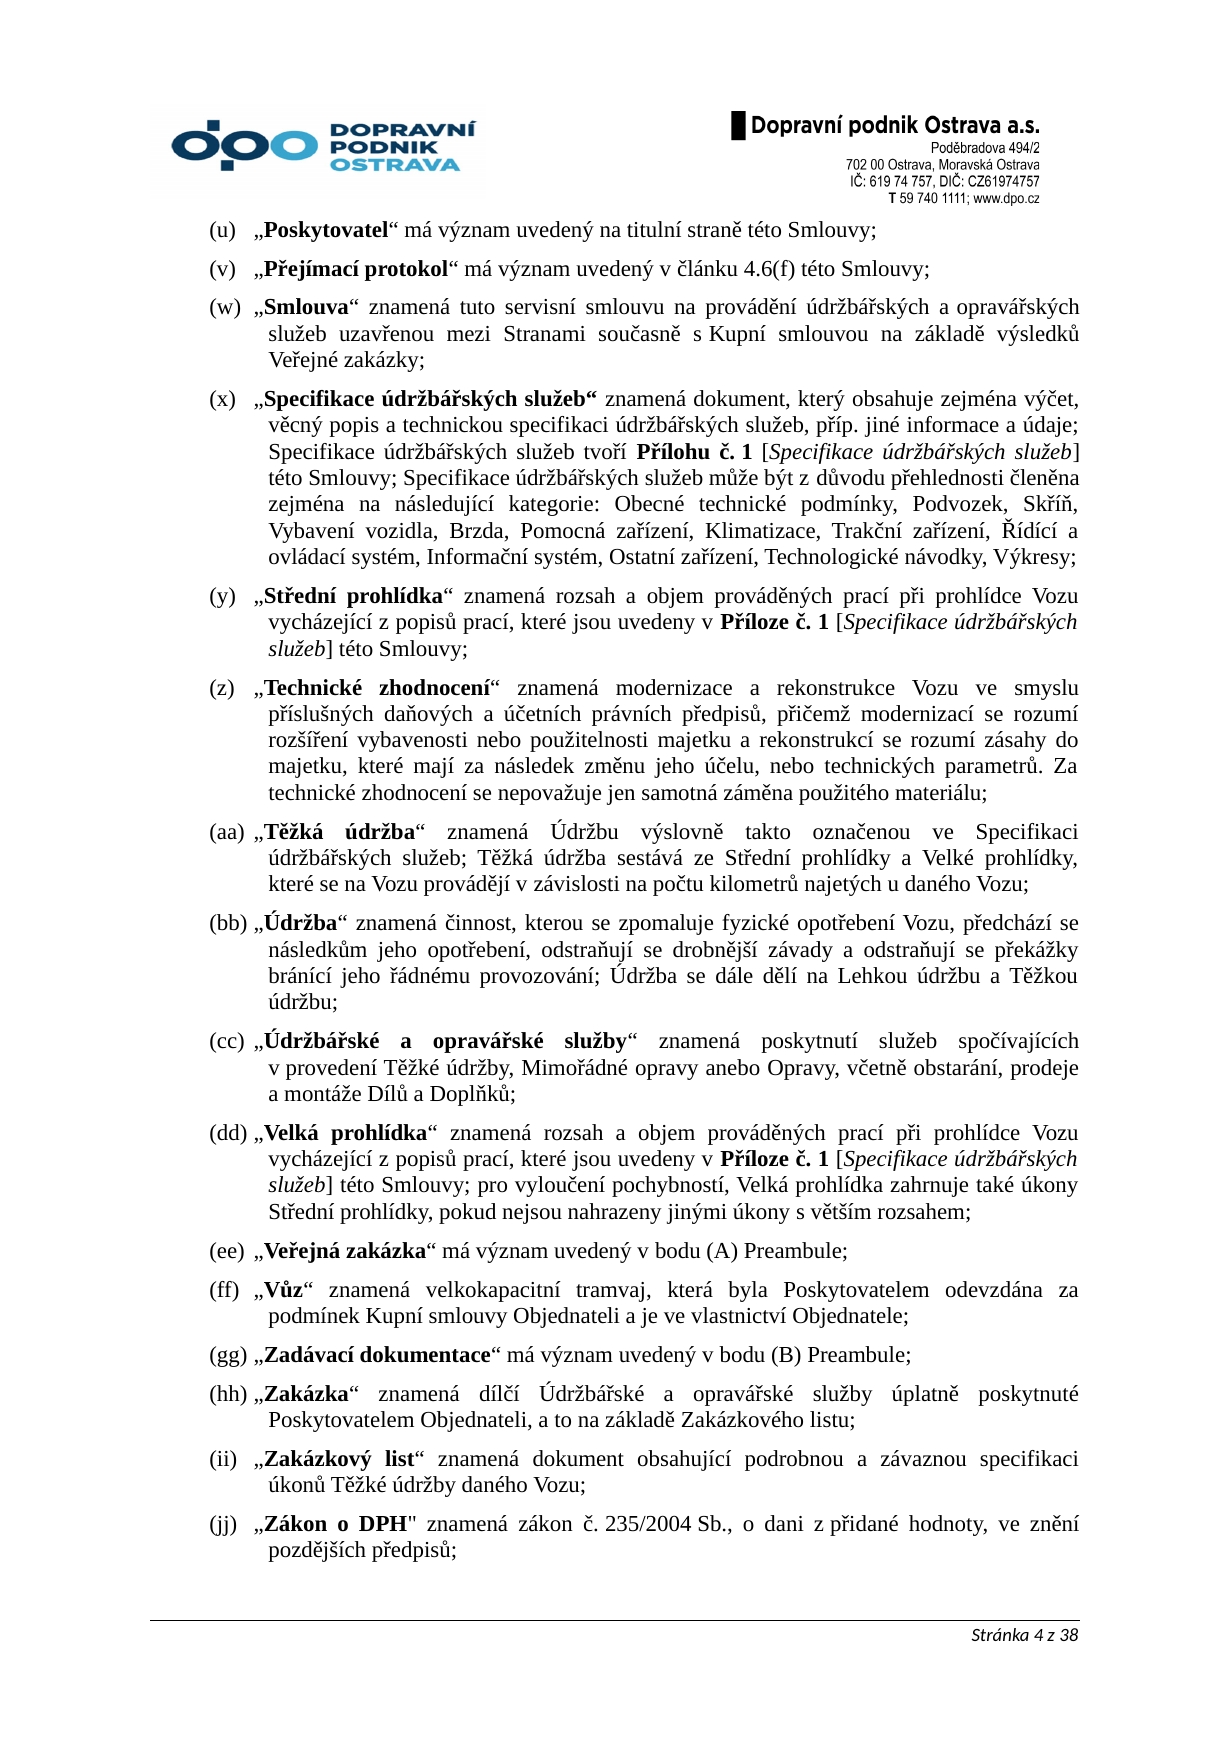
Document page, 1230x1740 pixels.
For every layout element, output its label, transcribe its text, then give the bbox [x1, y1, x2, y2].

text „Zadávací dokumentace“ má význam uvedený v bodu (B) Preambule; [209, 1341, 1080, 1367]
text „Údržbářské a opravářské služby“ znamená poskytnutí služeb spočívajících v provedení Těžké údržby, Mimořádné opravy anebo Opravy, včetně obstarání, prodeje a montáže Dílů a Doplňků; [209, 1027, 1080, 1106]
text „Přejímací protokol“ má význam uvedený v článku 4.6(f) této Smlouvy; [209, 254, 1080, 281]
text „Údržba“ znamená činnost, kterou se zpomaluje fyzické opotřebení Vozu, předchází se následkům jeho opotřebení, odstraňují se drobnější závady a odstraňují se překážky bránící jeho řádnému provozování; Údržba se dále dělí na Lehkou údržbu a Těžkou údržbu; [209, 909, 1080, 1015]
text „Poskytovatel“ má význam uvedený na titulní straně této Smlouvy; [209, 216, 1080, 242]
text „Zakázka“ znamená dílčí Údržbářské a opravářské služby úplatně poskytnuté Poskytovatelem Objednateli, a to na základě Zakázkového listu; [209, 1380, 1080, 1432]
text „Zákon o DPH" znamená zákon č. 235/2004 Sb., o dani z přidané hodnoty, ve znění pozdějších předpisů; [209, 1510, 1080, 1563]
text „Těžká údržba“ znamená Údržbu výslovně takto označenou ve Specifikaci údržbářských služeb; Těžká údržba sestává ze Střední prohlídky a Velké prohlídky, které se na Vozu provádějí v závislosti na počtu kilometrů najetých u daného Vozu; [209, 818, 1080, 897]
text „Zakázkový list“ znamená dokument obsahující podrobnou a závaznou specifikaci úkonů Těžké údržby daného Vozu; [209, 1445, 1080, 1498]
text „Specifikace údržbářských služeb“ znamená dokument, který obsahuje zejména výčet, věcný popis a technickou specifikaci údržbářských služeb, příp. jiné informace a údaje; Specifikace údržbářských služeb tvoří Přílohu č. 1 [Specifikace údržbářských služeb] této Smlouvy; Specifikace údržbářských služeb může být z důvodu přehlednosti členěna zejména na následující kategorie: Obecné technické podmínky, Podvozek, Skříň, Vybavení vozidla, Brzda, Pomocná zařízení, Klimatizace, Trakční zařízení, Řídící a ovládací systém, Informační systém, Ostatní zařízení, Technologické návodky, Výkresy; [209, 385, 1080, 569]
text „Smlouva“ znamená tuto servisní smlouvu na provádění údržbářských a opravářských služeb uzavřenou mezi Stranami současně s Kupní smlouvou na základě výsledků Veřejné zakázky; [209, 293, 1080, 372]
picture [731, 111, 1040, 206]
text „Technické zhodnocení“ znamená modernizace a rekonstrukce Vozu ve smyslu příslušných daňových a účetních právních předpisů, přičemž modernizací se rozumí rozšíření vybavenosti nebo použitelnosti majetku a rekonstrukcí se rozumí zásahy do majetku, které mají za následek změnu jeho účelu, nebo technických parametrů. Za technické zhodnocení se nepovažuje jen samotná záměna použitého materiálu; [209, 673, 1080, 805]
text „Střední prohlídka“ znamená rozsah a objem prováděných prací při prohlídce Vozu vycházející z popisů prací, které jsou uvedeny v Příloze č. 1 [Specifikace údržbářských služeb] této Smlouvy; [209, 582, 1080, 661]
text „Vůz“ znamená velkokapacitní tramvaj, která byla Poskytovatelem odevzdána za podmínek Kupní smlouvy Objednateli a je ve vlastnictví Objednatele; [209, 1276, 1080, 1328]
picture [150, 103, 486, 199]
text „Velká prohlídka“ znamená rozsah a objem prováděných prací při prohlídce Vozu vycházející z popisů prací, které jsou uvedeny v Příloze č. 1 [Specifikace údržbářských služeb] této Smlouvy; pro vyloučení pochybností, Velká prohlídka zahrnuje také úkony Střední prohlídky, pokud nejsou nahrazeny jinými úkony s větším rozsahem; [209, 1119, 1080, 1224]
text „Veřejná zakázka“ má význam uvedený v bodu (A) Preambule; [209, 1237, 1080, 1263]
